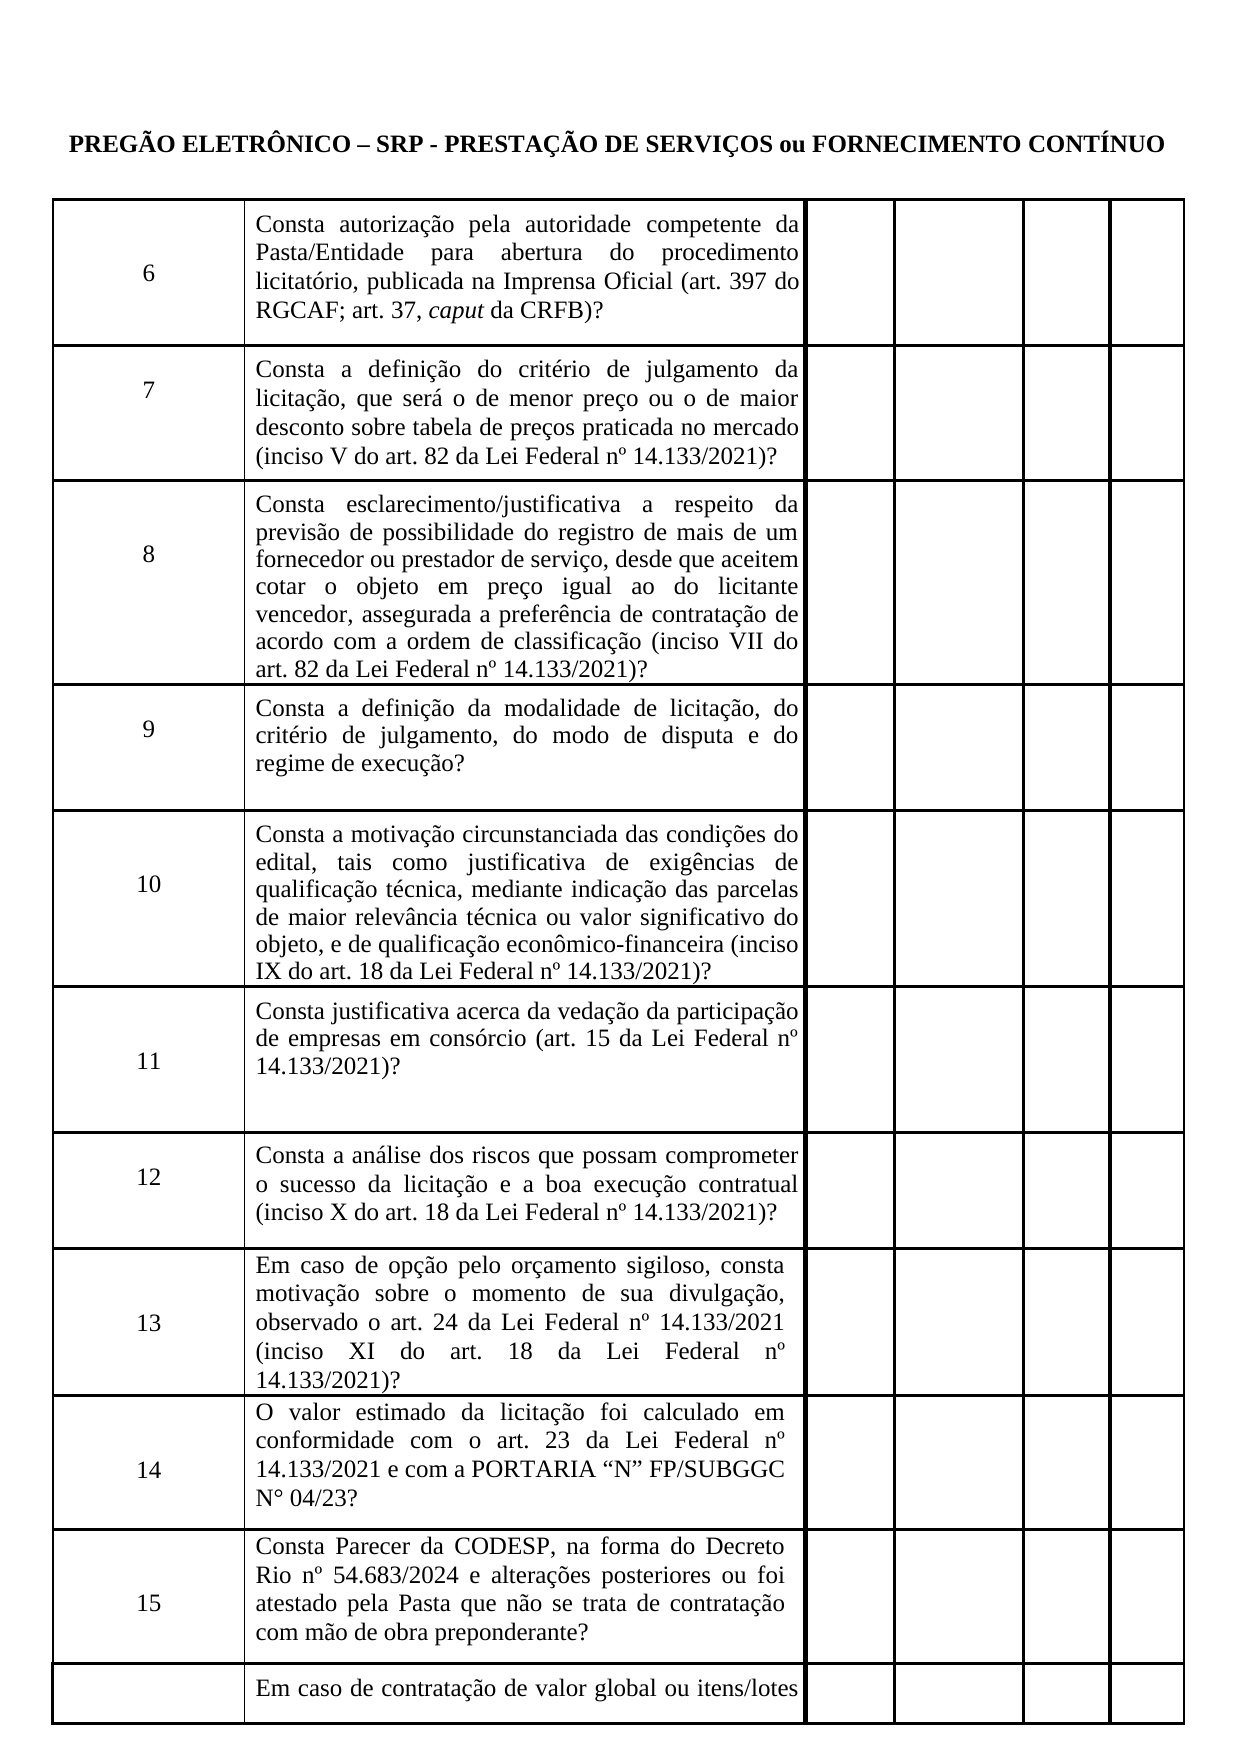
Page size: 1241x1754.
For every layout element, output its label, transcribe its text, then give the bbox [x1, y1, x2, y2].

table_cell [1025, 1250, 1108, 1393]
table_cell 8 [54, 482, 244, 682]
table_cell [896, 1397, 1022, 1528]
table_cell Consta esclarecimento/justificativa a respeito da previsão de possibilidade do registro de mais de um fornecedor ou prestador de serviço, desde que aceitem cotar o objeto em preço igual ao do licitante vencedor, assegurada a preferência de contratação de acordo com a ordem de classificação (inciso VII do art. 82 da Lei Federal nº 14.133/2021)? [245, 482, 803, 682]
table_cell 11 [54, 988, 244, 1131]
table_cell [896, 686, 1022, 808]
table_cell Consta a definição do critério de julgamento da licitação, que será o de menor preço ou o de maior desconto sobre tabela de preços praticada no mercado (inciso V do art. 82 da Lei Federal nº 14.133/2021)? [245, 347, 803, 478]
table_cell [896, 1665, 1022, 1722]
table_cell [1025, 686, 1108, 808]
table_cell [896, 988, 1022, 1131]
table_cell [1112, 812, 1183, 985]
table_cell Em caso de opção pelo orçamento sigiloso, consta motivação sobre o momento de sua divulgação, observado o art. 24 da Lei Federal nº 14.133/2021 (inciso XI do art. 18 da Lei Federal nº 14.133/2021)? [245, 1250, 803, 1393]
table_cell [896, 1531, 1022, 1662]
table_cell 6 [54, 201, 244, 344]
table_cell [808, 812, 893, 985]
table_cell 15 [54, 1531, 244, 1662]
table_cell 12 [54, 1134, 244, 1247]
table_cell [245, 1665, 803, 1722]
table_cell Consta a análise dos riscos que possam comprometer o sucesso da licitação e a boa execução contratual (inciso X do art. 18 da Lei Federal nº 14.133/2021)? [245, 1134, 803, 1247]
table_cell [1112, 1665, 1183, 1722]
table_cell [808, 1397, 893, 1528]
table_cell Consta justificativa acerca da vedação da participação de empresas em consórcio (art. 15 da Lei Federal nº 14.133/2021)? [245, 988, 803, 1131]
table_cell 7 [54, 347, 244, 478]
table_cell [1025, 1665, 1108, 1722]
table_cell [896, 201, 1022, 344]
table_cell [808, 201, 893, 344]
table_cell [808, 1250, 893, 1393]
table_cell [896, 1134, 1022, 1247]
table_cell 16 [54, 1665, 244, 1722]
table_cell [1112, 1397, 1183, 1528]
table_cell 9 [54, 686, 244, 808]
table_cell [896, 347, 1022, 478]
table_cell 14 [54, 1397, 244, 1528]
table_cell [1025, 1531, 1108, 1662]
table_cell [896, 1250, 1022, 1393]
table_cell [1025, 1134, 1108, 1247]
table_cell [1112, 1134, 1183, 1247]
table_cell Consta Parecer da CODESP, na forma do Decreto Rio nº 54.683/2024 e alterações posteriores ou foi atestado pela Pasta que não se trata de contratação com mão de obra preponderante? [245, 1531, 803, 1662]
table_cell [896, 482, 1022, 682]
table_cell [1025, 482, 1108, 682]
table_cell [808, 1134, 893, 1247]
table_cell [1025, 1397, 1108, 1528]
table_cell 13 [54, 1250, 244, 1393]
table_cell [1025, 812, 1108, 985]
table_cell [808, 1665, 893, 1722]
table_cell O valor estimado da licitação foi calculado em conformidade com o art. 23 da Lei Federal nº 14.133/2021 e com a PORTARIA “N” FP/SUBGGC N° 04/23? [245, 1397, 803, 1528]
table_cell [1112, 482, 1183, 682]
table_cell 10 [54, 812, 244, 985]
table_cell [808, 686, 893, 808]
table_cell [808, 1531, 893, 1662]
table_cell [1112, 1250, 1183, 1393]
table_cell Consta a motivação circunstanciada das condições do edital, tais como justificativa de exigências de qualificação técnica, mediante indicação das parcelas de maior relevância técnica ou valor significativo do objeto, e de qualificação econômico-financeira (inciso IX do art. 18 da Lei Federal nº 14.133/2021)? [245, 812, 803, 985]
table_cell Consta autorização pela autoridade competente da Pasta/Entidade para abertura do procedimento licitatório, publicada na Imprensa Oficial (art. 397 do RGCAF; art. 37, caput da CRFB)? [245, 201, 803, 344]
table_cell [808, 482, 893, 682]
table_cell [1112, 686, 1183, 808]
table_cell [808, 347, 893, 478]
table_cell [808, 988, 893, 1131]
table_cell [1112, 347, 1183, 478]
table_cell Consta a definição da modalidade de licitação, do critério de julgamento, do modo de disputa e do regime de execução? [245, 686, 803, 808]
table_cell [1025, 988, 1108, 1131]
table_cell [1112, 201, 1183, 344]
table_cell [1025, 201, 1108, 344]
table_cell [1112, 988, 1183, 1131]
table_cell [1112, 1531, 1183, 1662]
table_cell [1025, 347, 1108, 478]
table_cell [896, 812, 1022, 985]
